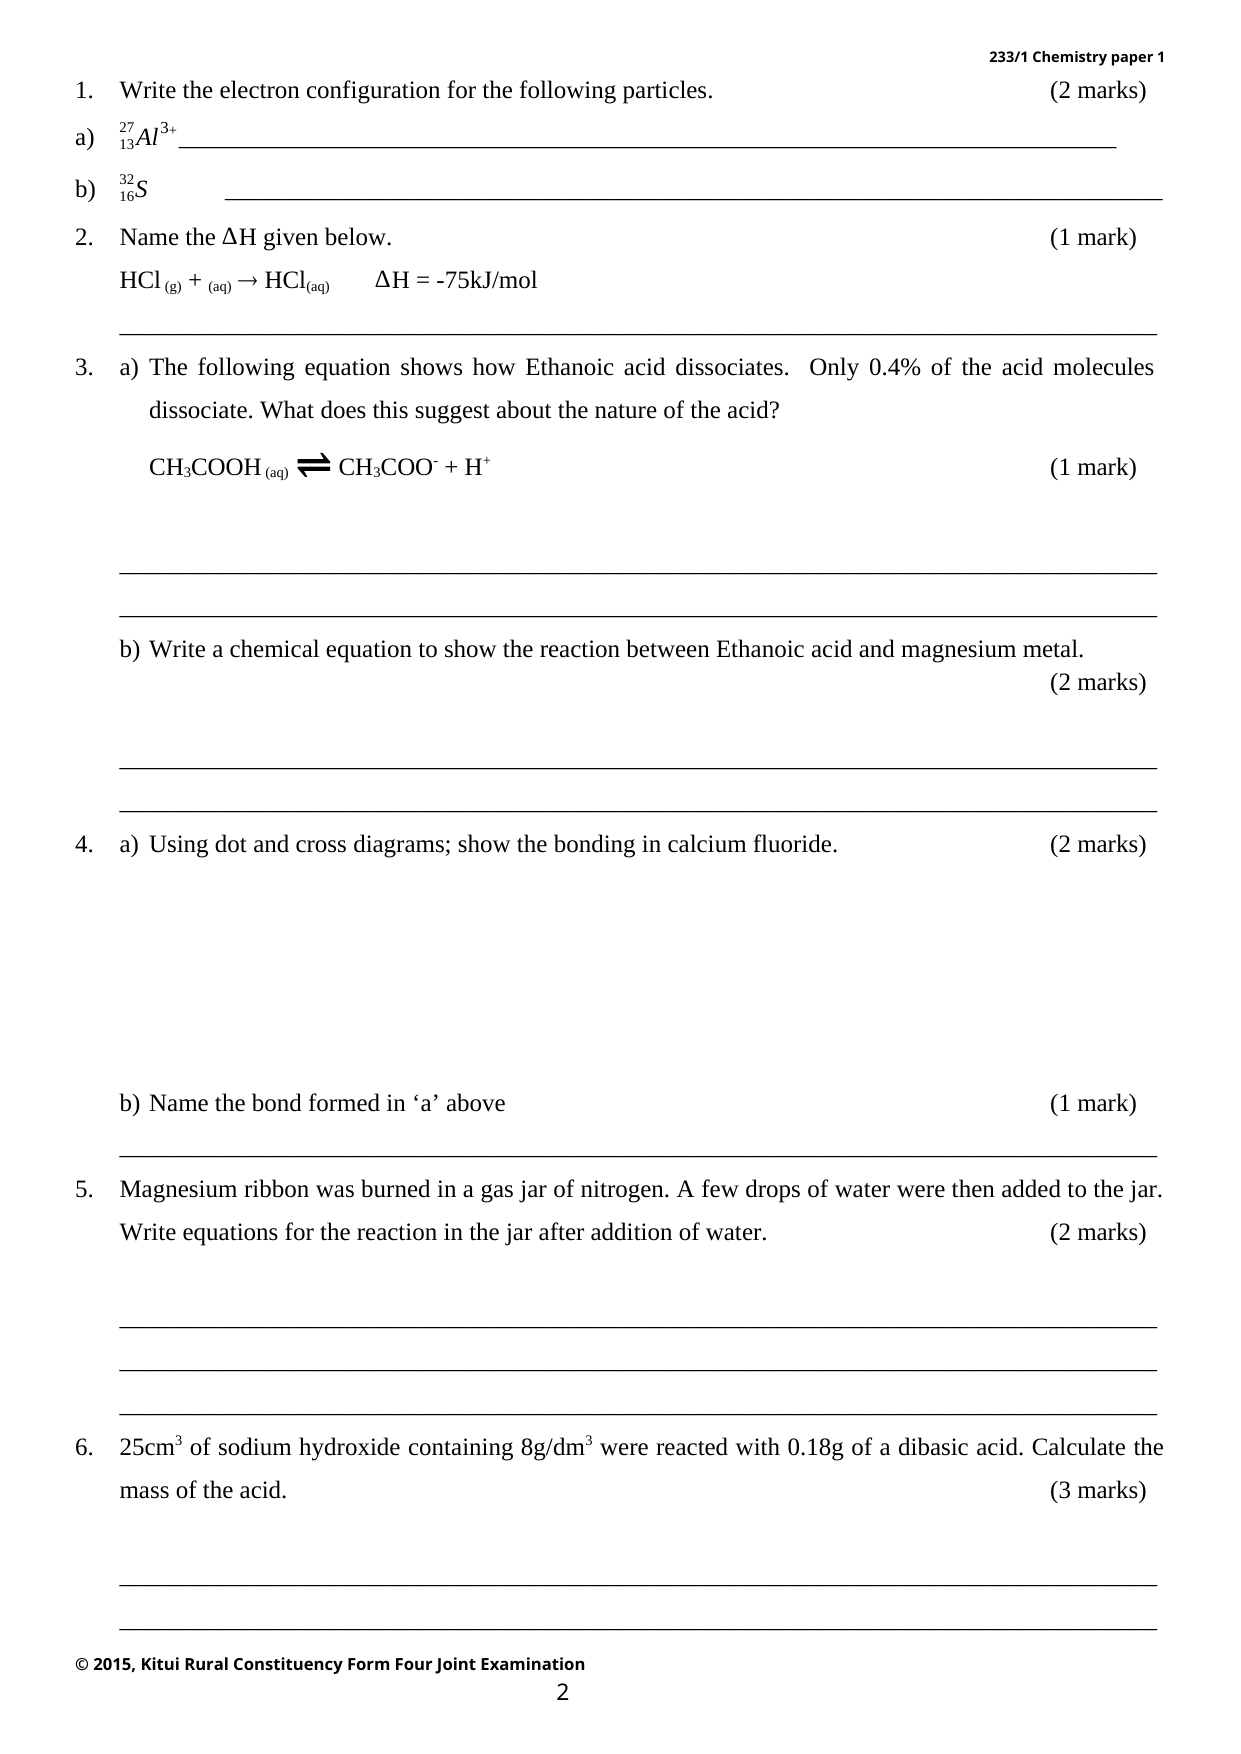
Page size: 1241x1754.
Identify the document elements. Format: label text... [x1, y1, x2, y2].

list CH3COOH (aq) ⇌ CH3COO- + H+ (1 mark) [75, 438, 1165, 483]
list 25cm3 of sodium hydroxide containing 8g/dm3 were reacted with 0.18g of a dibasic acid. Calculate the mass of the acid. (3 marks) [75, 1432, 1165, 1504]
list HCl (g) + (aq) HCl(aq) H = -75kJ/mol [75, 266, 1165, 294]
list a) The following equation shows how Ethanoic acid dissociates. Only 0.4% of the acid molecules dissociate. What does this suggest about the nature of the acid? [75, 352, 1165, 424]
list ______________________________________________________________________________________________________________________________________________________________________ [75, 700, 1165, 814]
list Write the electron configuration for the following particles. (2 marks) [75, 75, 1165, 104]
list ___________________________________________________________________________________ [75, 309, 1165, 337]
list 3+ ___________________________________________________________________________ [75, 118, 1165, 154]
text ______________________________________________________________________________________________________________________________________________________________________ [75, 506, 1165, 620]
list _________________________________________________________________________________________________________________________________________________________________________________________________________________________________________________________ [75, 1260, 1165, 1417]
list a) Using dot and cross diagrams; show the bonding in calcium fluoride. (2 marks) [75, 829, 1165, 858]
list b) Write a chemical equation to show the reaction between Ethanoic acid and magnesium metal. (2 marks) [75, 634, 1165, 696]
list ___________________________________________________________________________________ [75, 1131, 1165, 1159]
list Name the H given below. (1 mark) [75, 222, 1165, 251]
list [75, 1518, 1165, 1632]
list ___________________________________________________________________________ [75, 171, 1165, 206]
list b) Name the bond formed in ‘a’ above (1 mark) [75, 1088, 1165, 1116]
list Magnesium ribbon was burned in a gas jar of nitrogen. A few drops of water were then added to the jar. Write equations for the reaction in the jar after addition of water. (2 marks) [75, 1174, 1165, 1246]
